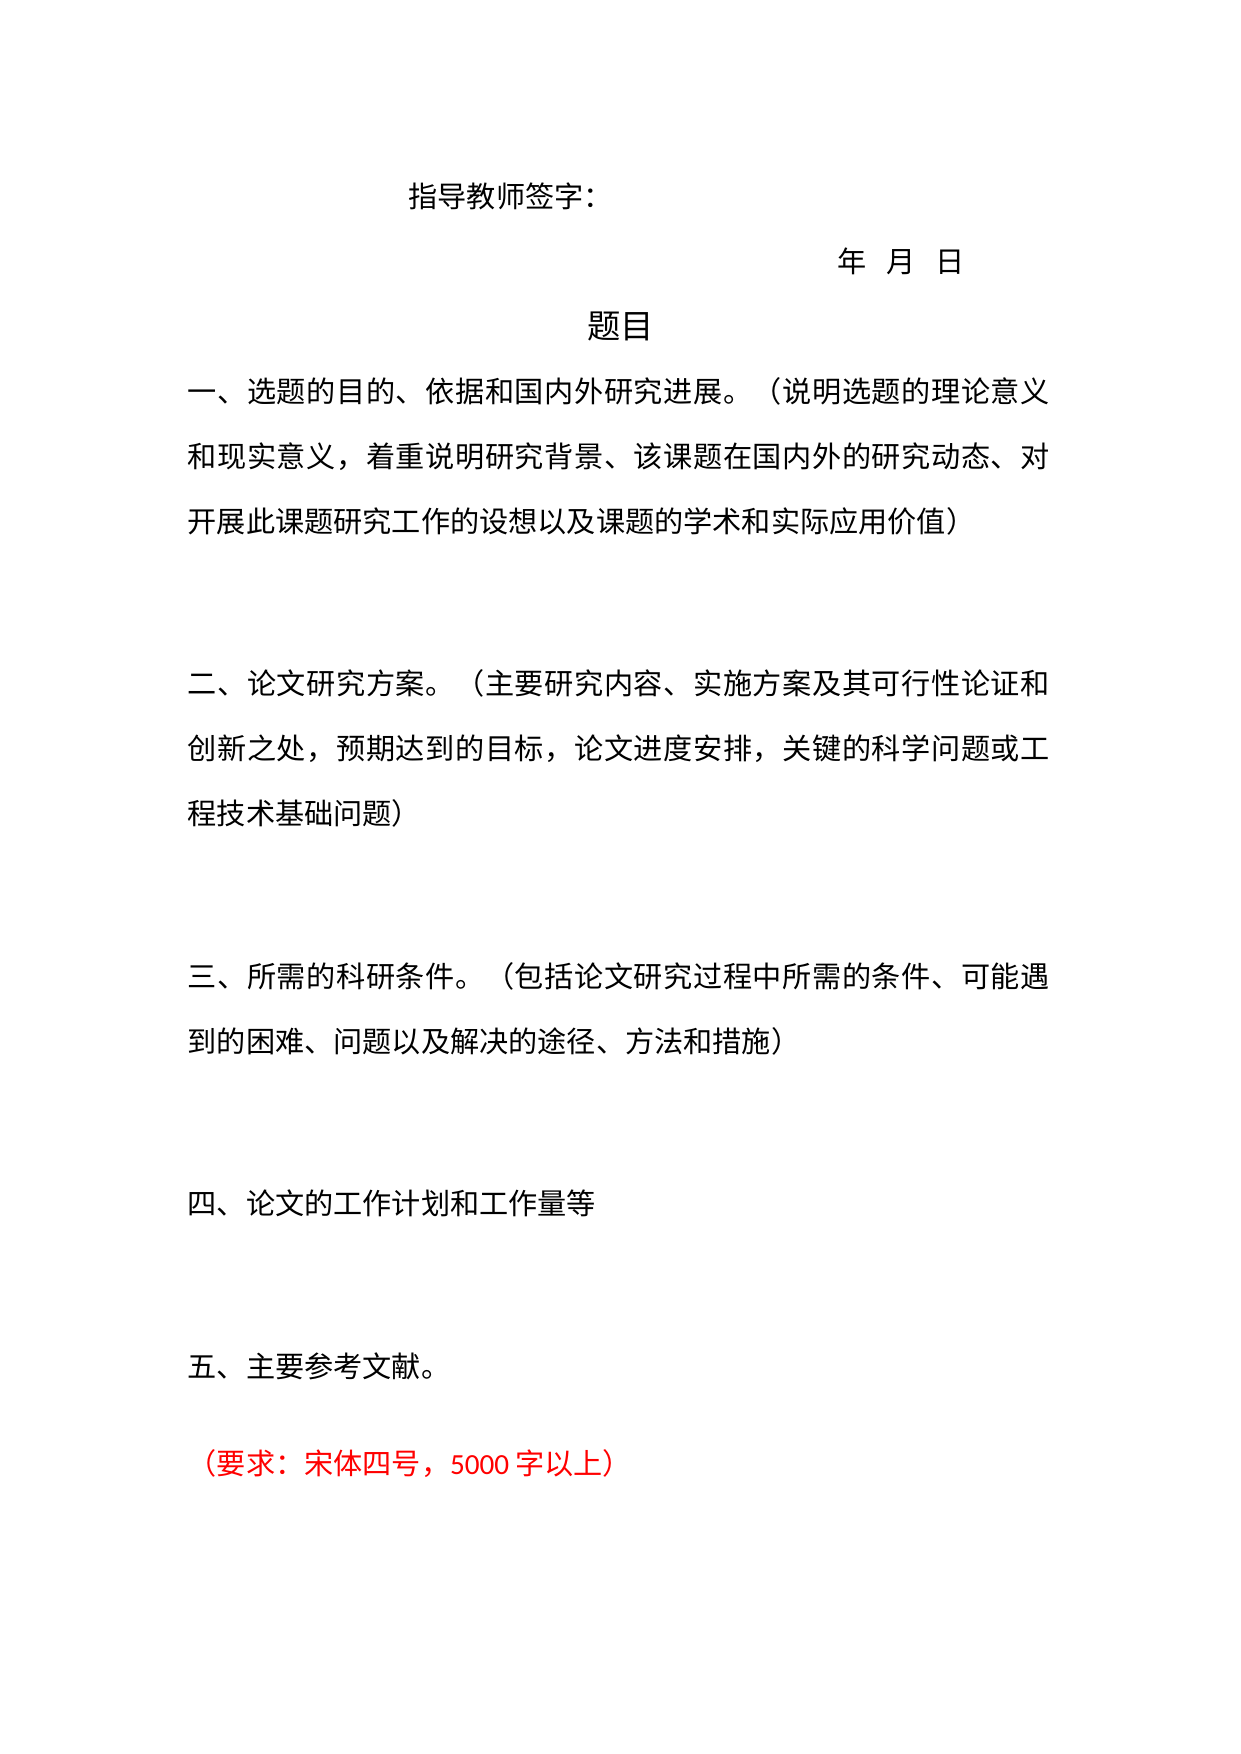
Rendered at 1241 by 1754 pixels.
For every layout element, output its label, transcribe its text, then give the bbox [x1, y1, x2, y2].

text 二、论文研究方案。（主要研究内容、实施方案及其可行性论证和创新之处，预期达到的目标，论文进度安排，关键的科学问题或工程技术基础问题） [187, 649, 1053, 844]
text 指导教师签字： [187, 162, 1053, 227]
text 四、论文的工作计划和工作量等 [187, 1169, 1053, 1234]
text （要求：宋体四号，5000字以上） [187, 1429, 1053, 1494]
text 三、所需的科研条件。（包括论文研究过程中所需的条件、可能遇到的困难、问题以及解决的途径、方法和措施） [187, 942, 1053, 1072]
text 一、选题的目的、依据和国内外研究进展。（说明选题的理论意义和现实意义，着重说明研究背景、该课题在国内外的研究动态、对开展此课题研究工作的设想以及课题的学术和实际应用价值） [187, 357, 1053, 552]
text 题目 [187, 292, 1053, 357]
text 年 月 日 [187, 227, 1053, 292]
text 五、主要参考文献。 [187, 1332, 1053, 1397]
